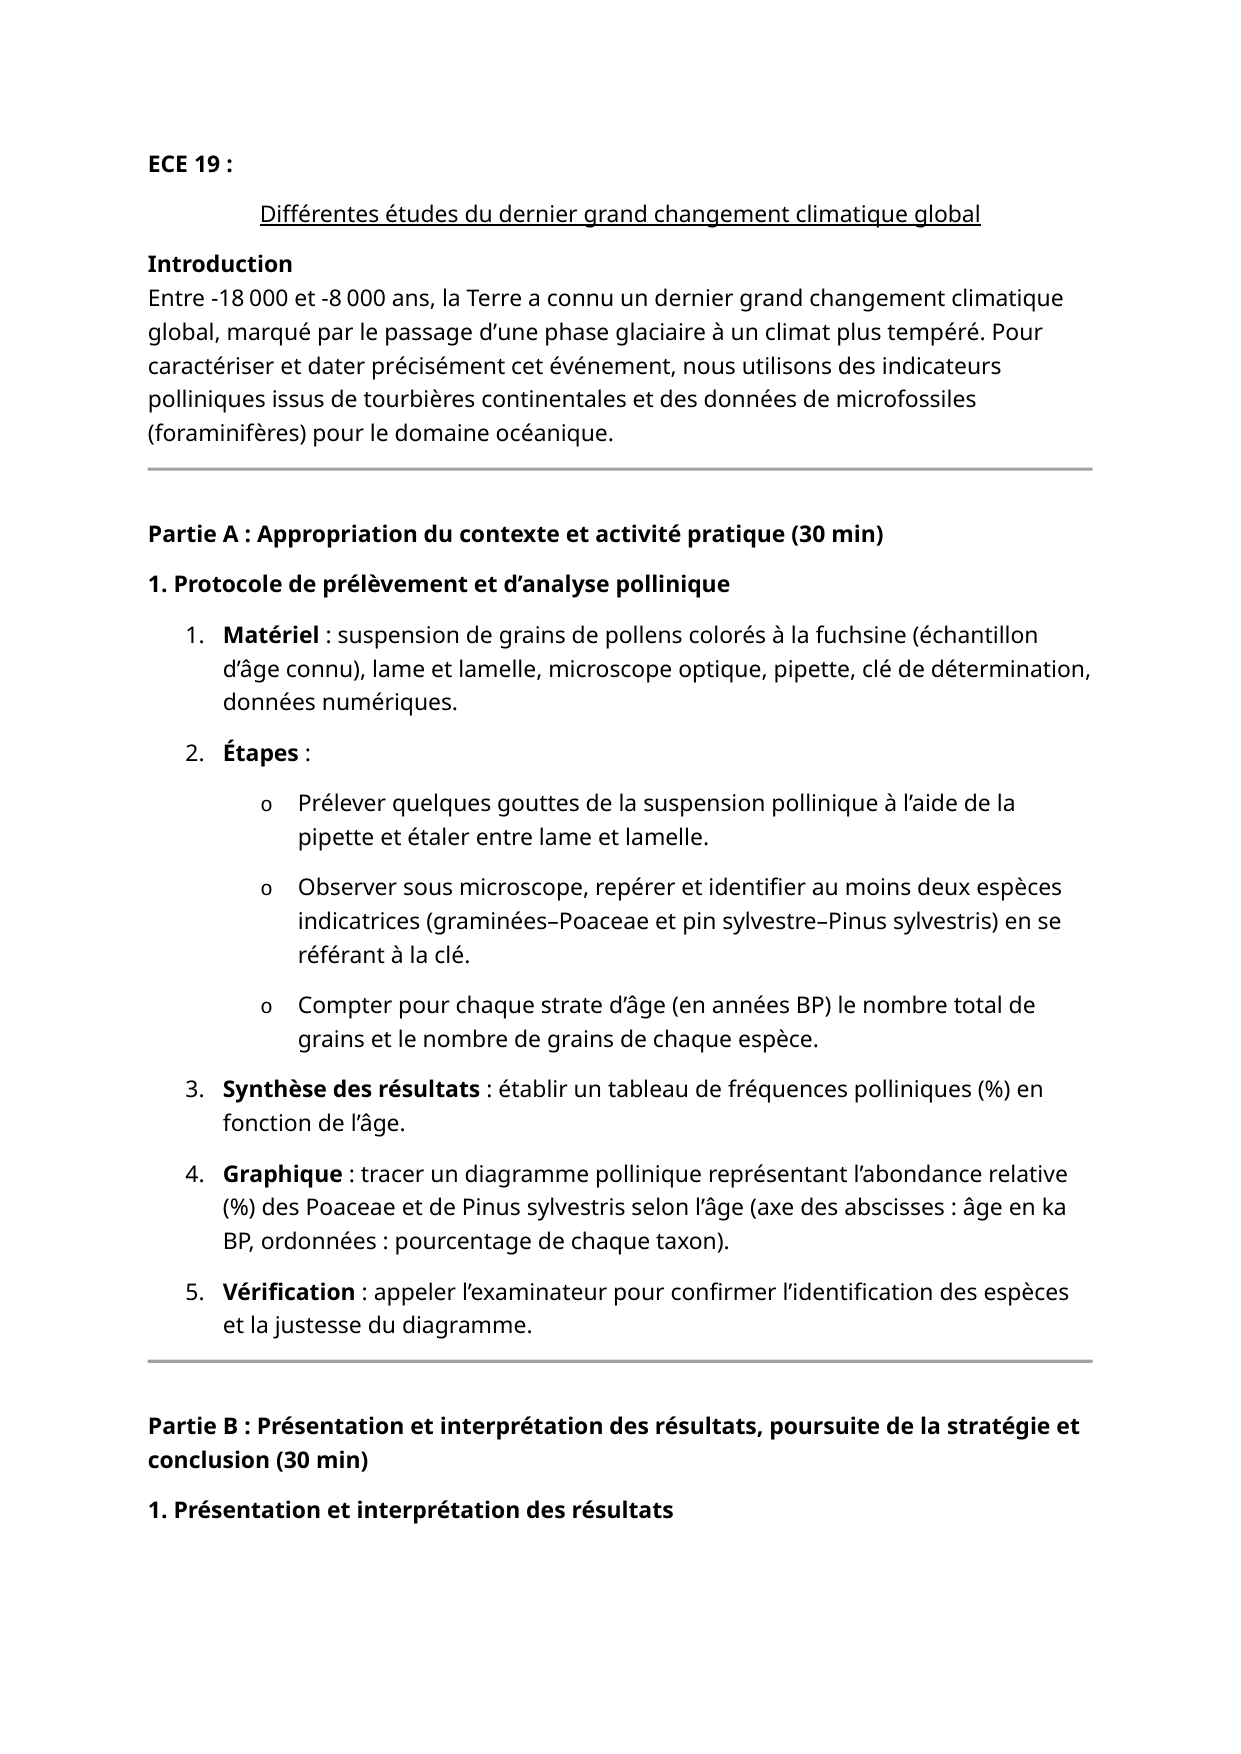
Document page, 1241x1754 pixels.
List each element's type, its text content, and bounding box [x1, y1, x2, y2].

list Prélever quelques gouttes de la suspension pollinique à l’aide de la pipette et étaler entre lame et lamelle. [260, 787, 1093, 852]
text 1. Présentation et interprétation des résultats [148, 1494, 1093, 1526]
text Partie B : Présentation et interprétation des résultats, poursuite de la stratégie et conclusion (30 min) [148, 1410, 1093, 1475]
text Partie A : Appropriation du contexte et activité pratique (30 min) [148, 518, 1093, 549]
list Matériel : suspension de grains de pollens colorés à la fuchsine (échantillon d’âge connu), lame et lamelle, microscope optique, pipette, clé de détermination, données numériques. [185, 619, 1093, 718]
list Observer sous microscope, repérer et identifier au moins deux espèces indicatrices (graminées–Poaceae et pin sylvestre–Pinus sylvestris) en se référant à la clé. [260, 871, 1093, 970]
list Compter pour chaque strate d’âge (en années BP) le nombre total de grains et le nombre de grains de chaque espèce. [260, 989, 1093, 1054]
text ECE 19 : [148, 148, 1093, 179]
text Différentes études du dernier grand changement climatique global [148, 198, 1093, 229]
list Synthèse des résultats : établir un tableau de fréquences polliniques (%) en fonction de l’âge. [185, 1073, 1093, 1138]
text Introduction Entre -18 000 et -8 000 ans, la Terre a connu un dernier grand changement climatique global, marqué par le passage d’une phase glaciaire à un climat plus tempéré. Pour caractériser et dater précisément cet événement, nous utilisons des indicateurs polliniques issus de tourbières continentales et des données de microfossiles (foraminifères) pour le domaine océanique. [148, 248, 1093, 448]
list Vérification : appeler l’examinateur pour confirmer l’identification des espèces et la justesse du diagramme. [185, 1276, 1093, 1341]
list Graphique : tracer un diagramme pollinique représentant l’abondance relative (%) des Poaceae et de Pinus sylvestris selon l’âge (axe des abscisses : âge en ka BP, ordonnées : pourcentage de chaque taxon). [185, 1158, 1093, 1256]
text 1. Protocole de prélèvement et d’analyse pollinique [148, 568, 1093, 600]
list Étapes : [185, 737, 1093, 768]
